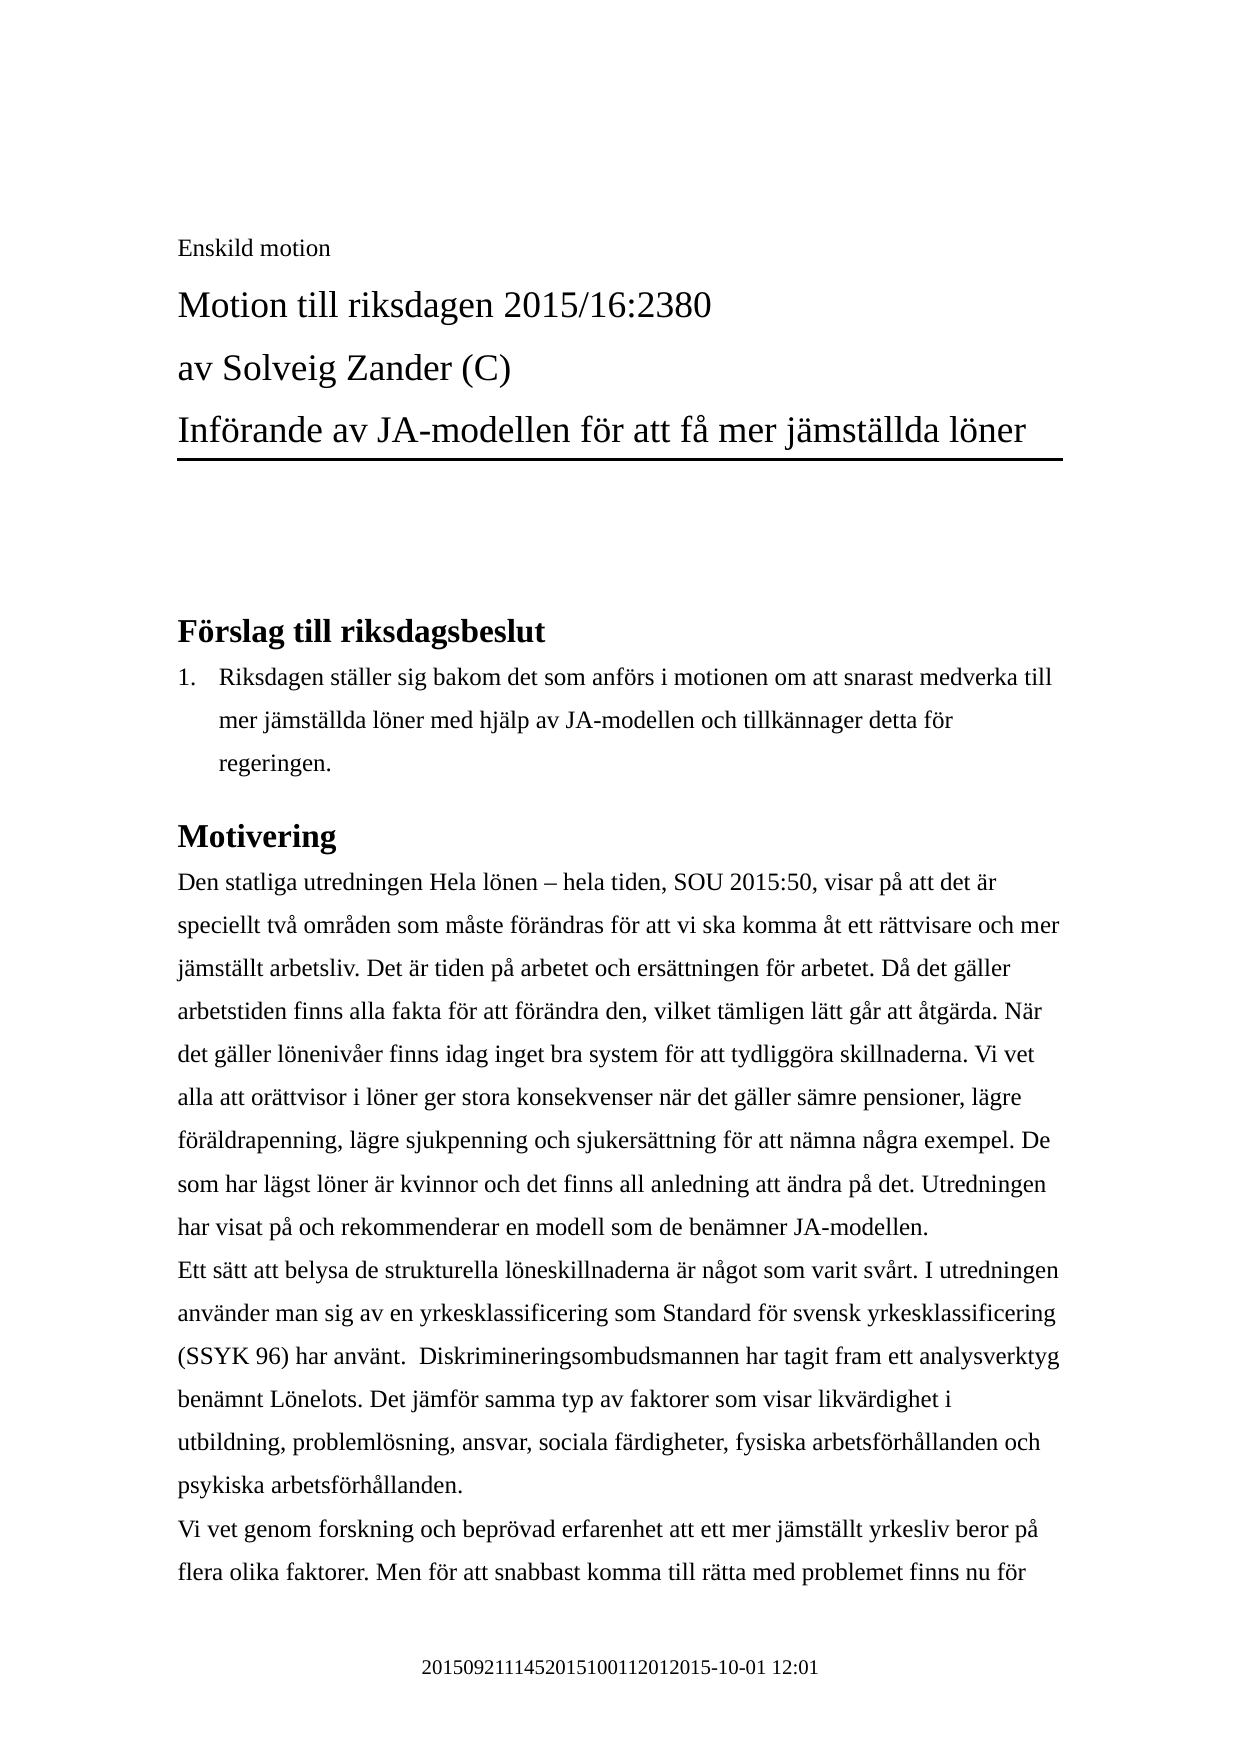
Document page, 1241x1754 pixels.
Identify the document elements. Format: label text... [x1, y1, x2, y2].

text Den statliga utredningen Hela lönen – hela tiden, SOU 2015:50, visar på att det är speciellt två områden som måste förändras för att vi ska komma åt ett rättvisare och mer jämställt arbetsliv. Det är tiden på arbetet och ersättningen för arbetet. Då det gäller arbetstiden finns alla fakta för att förändra den, vilket tämligen lätt går att åtgärda. När det gäller lönenivåer finns idag inget bra system för att tydliggöra skillnaderna. Vi vet alla att orättvisor i löner ger stora konsekvenser när det gäller sämre pensioner, lägre föräldrapenning, lägre sjukpenning och sjukersättning för att nämna några exempel. De som har lägst löner är kvinnor och det finns all anledning att ändra på det. Utredningen har visat på och rekommenderar en modell som de benämner JA-modellen. [177, 867, 1063, 1241]
text Ett sätt att belysa de strukturella löneskillnaderna är något som varit svårt. I utredningen använder man sig av en yrkesklassificering som Standard för svensk yrkesklassificering (SSYK 96) har använt. Diskrimineringsombudsmannen har tagit fram ett analysverktyg benämnt Lönelots. Det jämför samma typ av faktorer som visar likvärdighet i utbildning, problemlösning, ansvar, sociala färdigheter, fysiska arbetsförhållanden och psykiska arbetsförhållanden. [177, 1255, 1063, 1499]
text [177, 1514, 1063, 1586]
subtitle Motivering [177, 816, 1063, 854]
